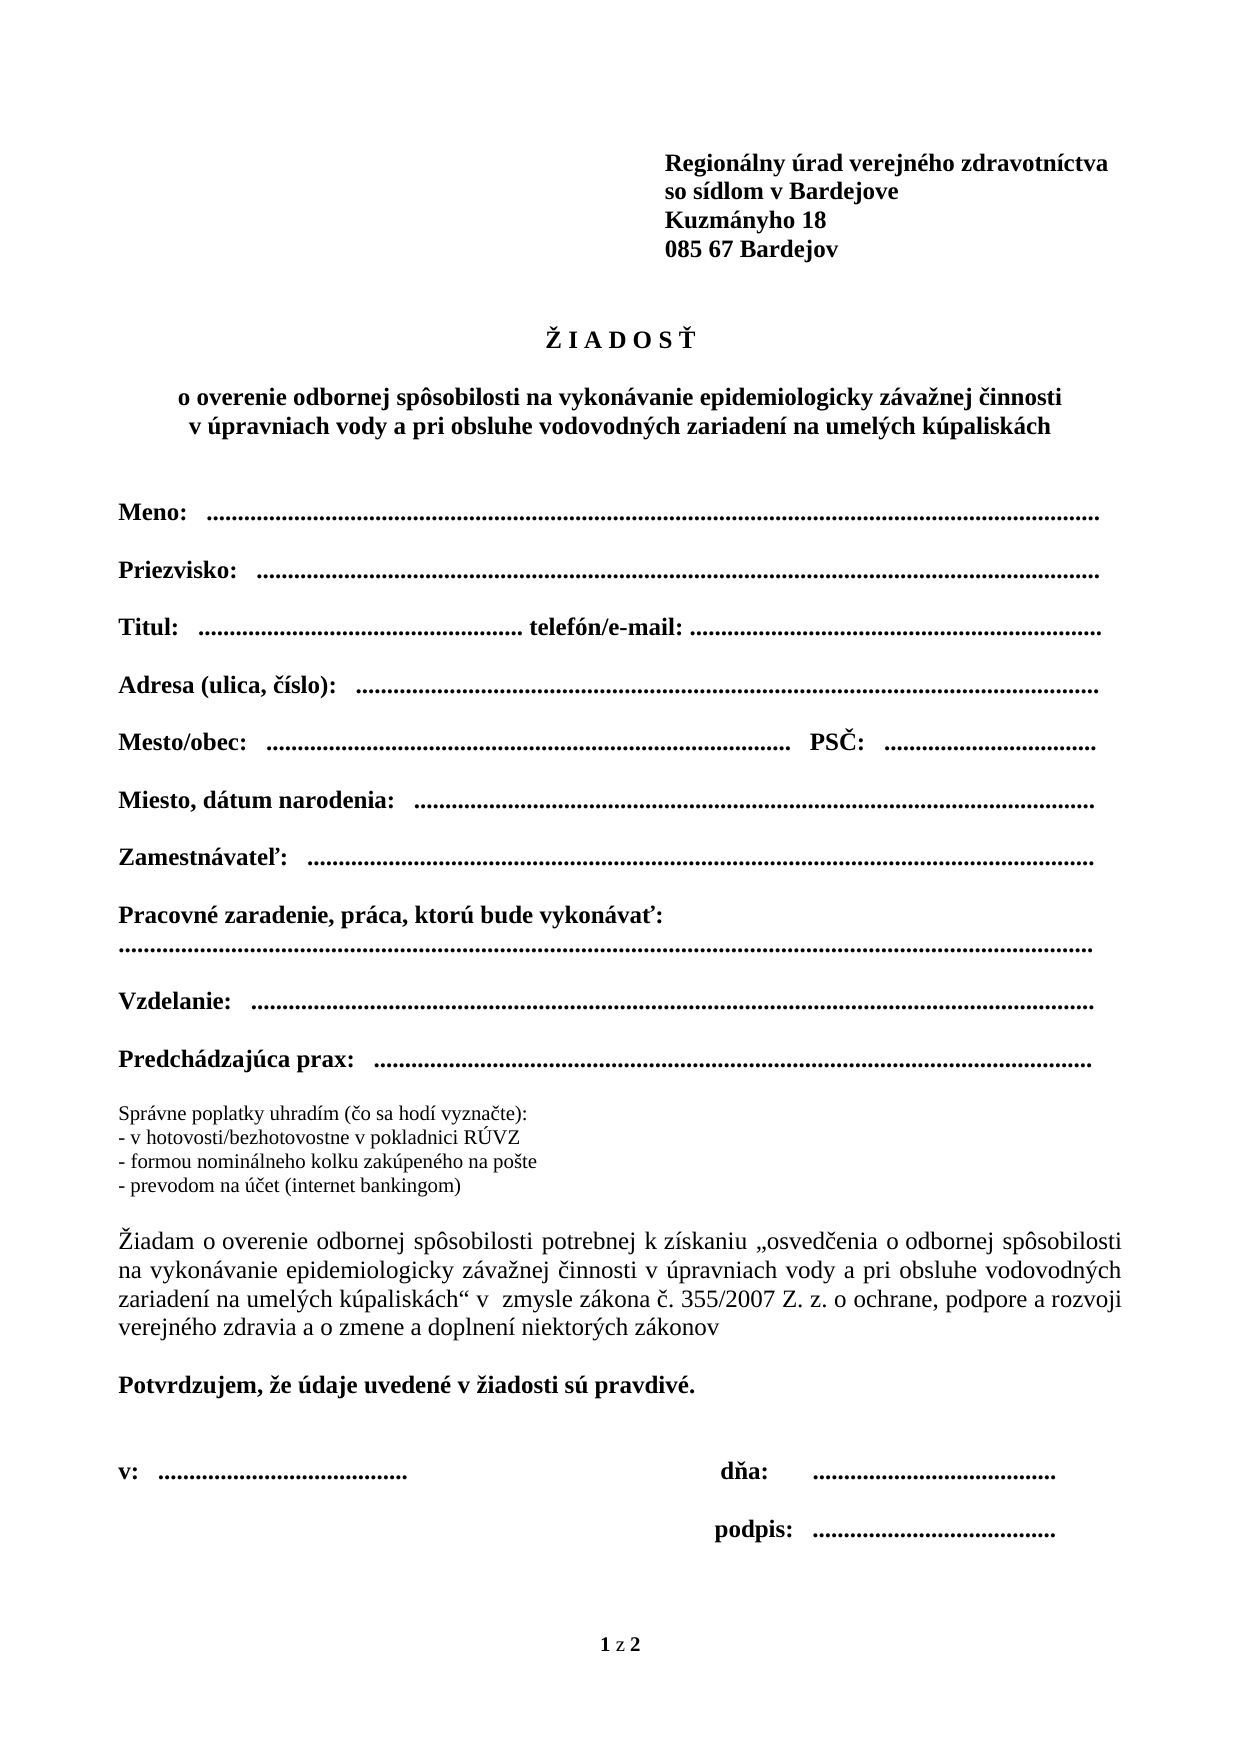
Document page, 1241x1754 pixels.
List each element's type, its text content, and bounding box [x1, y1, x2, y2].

text Adresa (ulica, číslo): ....................................................................................................................... [118, 670, 1122, 699]
text Vzdelanie: ....................................................................................................................................... [118, 986, 1122, 1015]
text Ž I A D O S Ť [118, 325, 1122, 354]
text v: ........................................ dňa: ....................................... [118, 1456, 1122, 1485]
text Predchádzajúca prax: ................................................................................................................... [118, 1044, 1122, 1072]
text ............................................................................................................................................................ [118, 929, 1122, 957]
text Potvrdzujem, že údaje uvedené v žiadosti sú pravdivé. [118, 1370, 1122, 1399]
text Kuzmányho 18 [664, 205, 1122, 234]
text Žiadam o overenie odbornej spôsobilosti potrebnej k získaniu „osvedčenia o odbornej spôsobilosti na vykonávanie epidemiologicky závažnej činnosti v úpravniach vody a pri obsluhe vodovodných zariadení na umelých kúpaliskách“ v zmysle zákona č. 355/2007 Z. z. o ochrane, podpore a rozvoji verejného zdravia a o zmene a doplnení niektorých zákonov [118, 1226, 1122, 1341]
text Titul: .................................................... telefón/e-mail: .................................................................. [118, 612, 1122, 641]
text Pracovné zaradenie, práca, ktorú bude vykonávať: [118, 900, 1122, 929]
text - formou nominálneho kolku zakúpeného na pošte [118, 1149, 1122, 1173]
text - prevodom na účet (internet bankingom) [118, 1173, 1122, 1197]
text Meno: ............................................................................................................................................... [118, 497, 1122, 526]
text o overenie odbornej spôsobilosti na vykonávanie epidemiologicky závažnej činnosti v úpravniach vody a pri obsluhe vodovodných zariadení na umelých kúpaliskách [118, 382, 1122, 440]
text Zamestnávateľ: .............................................................................................................................. [118, 842, 1122, 871]
text - v hotovosti/bezhotovostne v pokladnici RÚVZ [118, 1125, 1122, 1149]
text Regionálny úrad verejného zdravotníctva so sídlom v Bardejove [664, 148, 1122, 205]
text Správne poplatky uhradím (čo sa hodí vyznačte): [118, 1101, 1122, 1125]
text Mesto/obec: .................................................................................... PSČ: .................................. [118, 727, 1122, 756]
text Miesto, dátum narodenia: ............................................................................................................. [118, 785, 1122, 814]
text Priezvisko: ....................................................................................................................................... [118, 555, 1122, 584]
text podpis: ....................................... [634, 1514, 1122, 1542]
text 085 67 Bardejov [664, 234, 1122, 263]
